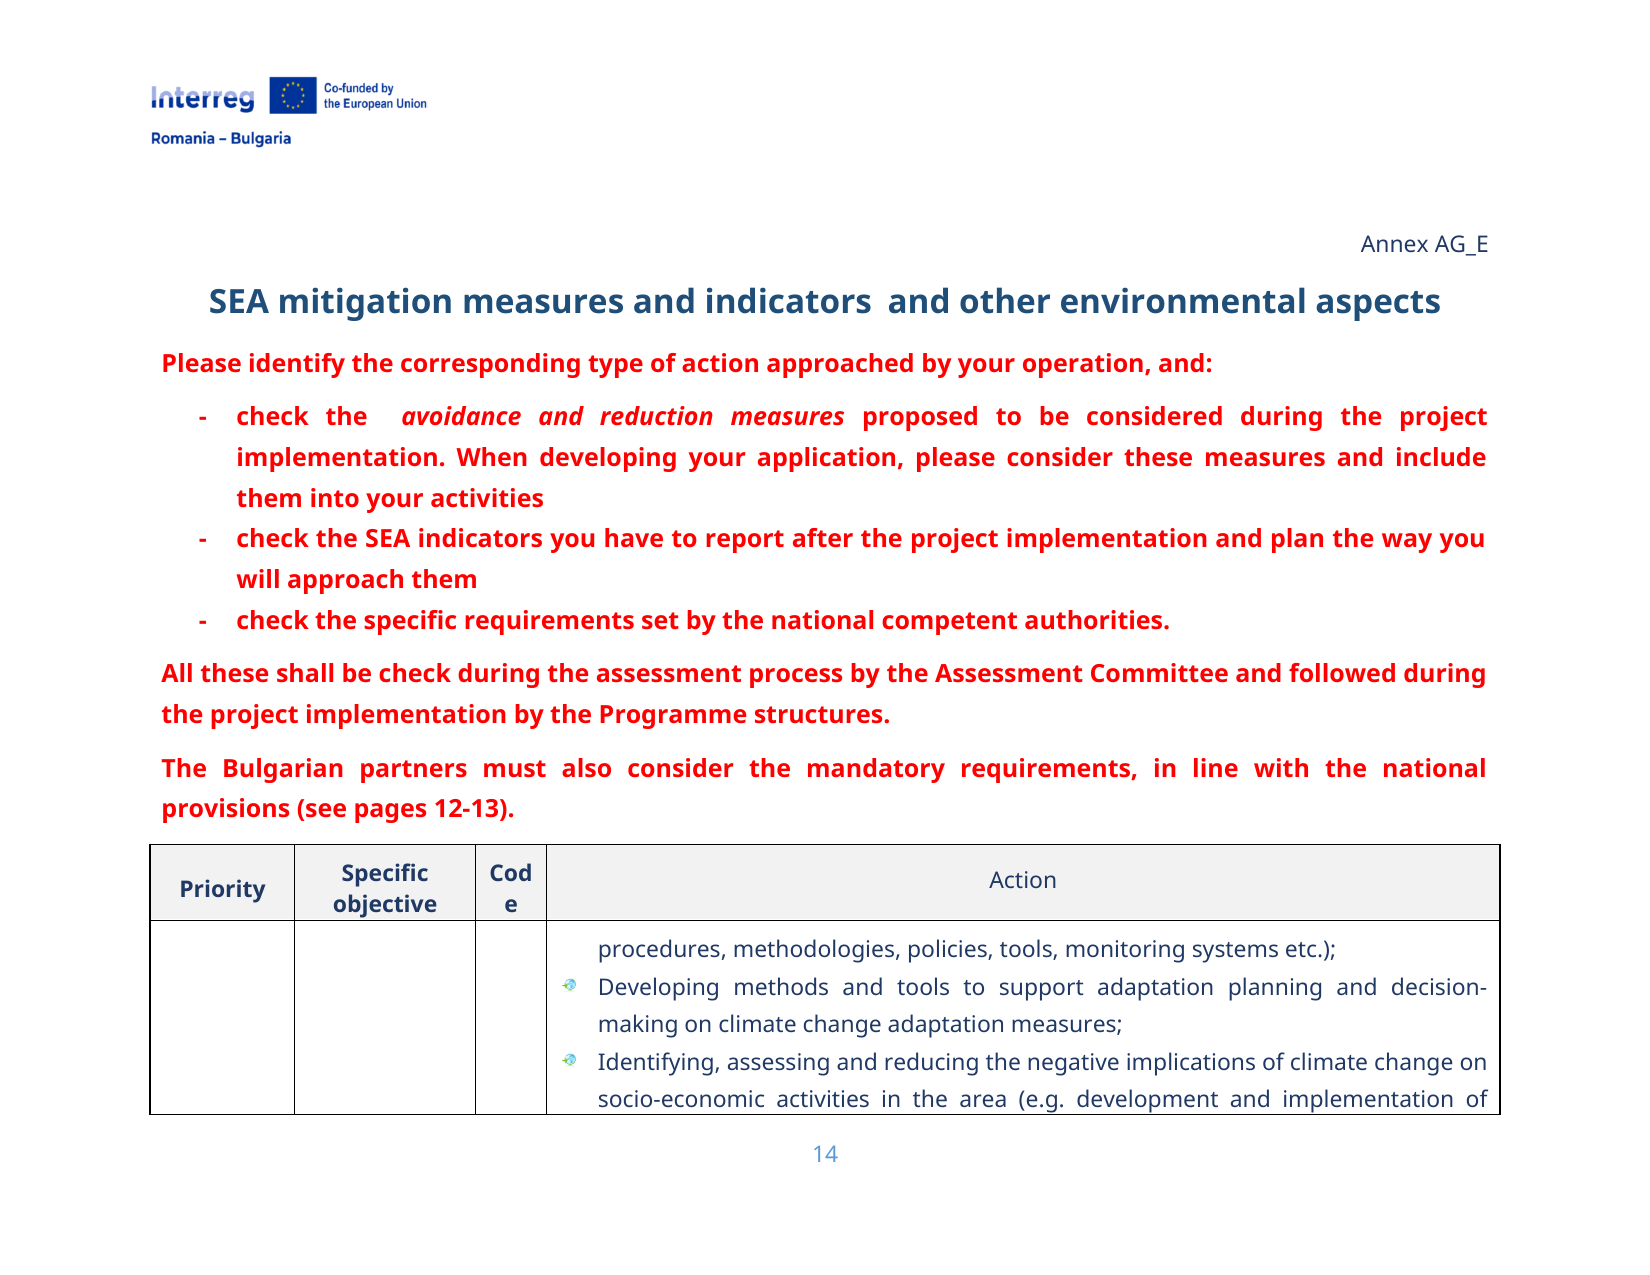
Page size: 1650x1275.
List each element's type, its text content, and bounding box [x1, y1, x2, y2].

table_cell Code [476, 845, 546, 919]
picture [561, 1053, 576, 1070]
table_cell Specific objective [295, 845, 475, 919]
table_cell [476, 921, 546, 1114]
picture [150, 75, 428, 154]
picture [561, 978, 576, 995]
table_cell Action [547, 845, 1499, 919]
table_cell Climate change adaptation actions (Ecosystem-based disaster risk reduction (Eco-DRR) solutions) Supporting behavioral change, by raising awareness, building networks of communities and stakeholders and implementing educational activities on how to adapt to the negative effect of the climate change, especially among the local communities, tourists and forest owners; Developing joint methods and tools to improve the planning, decision-making and intervention capacity of relevant stakeholders, including public engagement, in the adaptation to climate change (e.g. identification, assessment of needs, designing and implementing joint cross-border strategies, action plans, procedures, methodologies, policies, tools, monitoring systems etc.); Developing methods and tools to support adaptation planning and decision-making on climate change adaptation measures; Identifying, assessing and reducing the negative implications of climate change on socio-economic activities in the area (e.g. development and implementation of joint strategies, tools, plans, solutions, joint support activity); Implementing joint ecosystem-based measures for climate change adaptation, for example: Reforestation, conservation and forest protection measures, including implementing community-based forest monitoring systems related to climate change; Preventing and reversing desertification through integrated management of land and water (e.g. protecting the vegetative cover, planting trees, establishing seed banks, enriching the soil with nutrients, reintroducing selected species, building green "buffer areas"); Supporting water and land management through green solutions (for example: swales, creek restoration and nature scaping, green solutions for drainage systems, naturalized storm-water ponds, etc.). [547, 921, 1499, 1114]
table_header Annex AG_E SEA mitigation measures and indicators and other environmental aspects Please identify the corresponding type of action approached by your operation, and: check the avoidance and reduction measures proposed to be considered during the project implementation. When developing your application, please consider these measures and include them into your activities check the SEA indicators you have to report after the project implementation and plan the way you will approach them check the specific requirements set by the national competent authorities. All these shall be check during the assessment process by the Assessment Committee and followed during the project implementation by the Programme structures. The Bulgarian partners must also consider the mandatory requirements, in line with the national provisions (see pages 12-13). [150, 216, 1500, 843]
table_cell Priority [151, 845, 294, 919]
